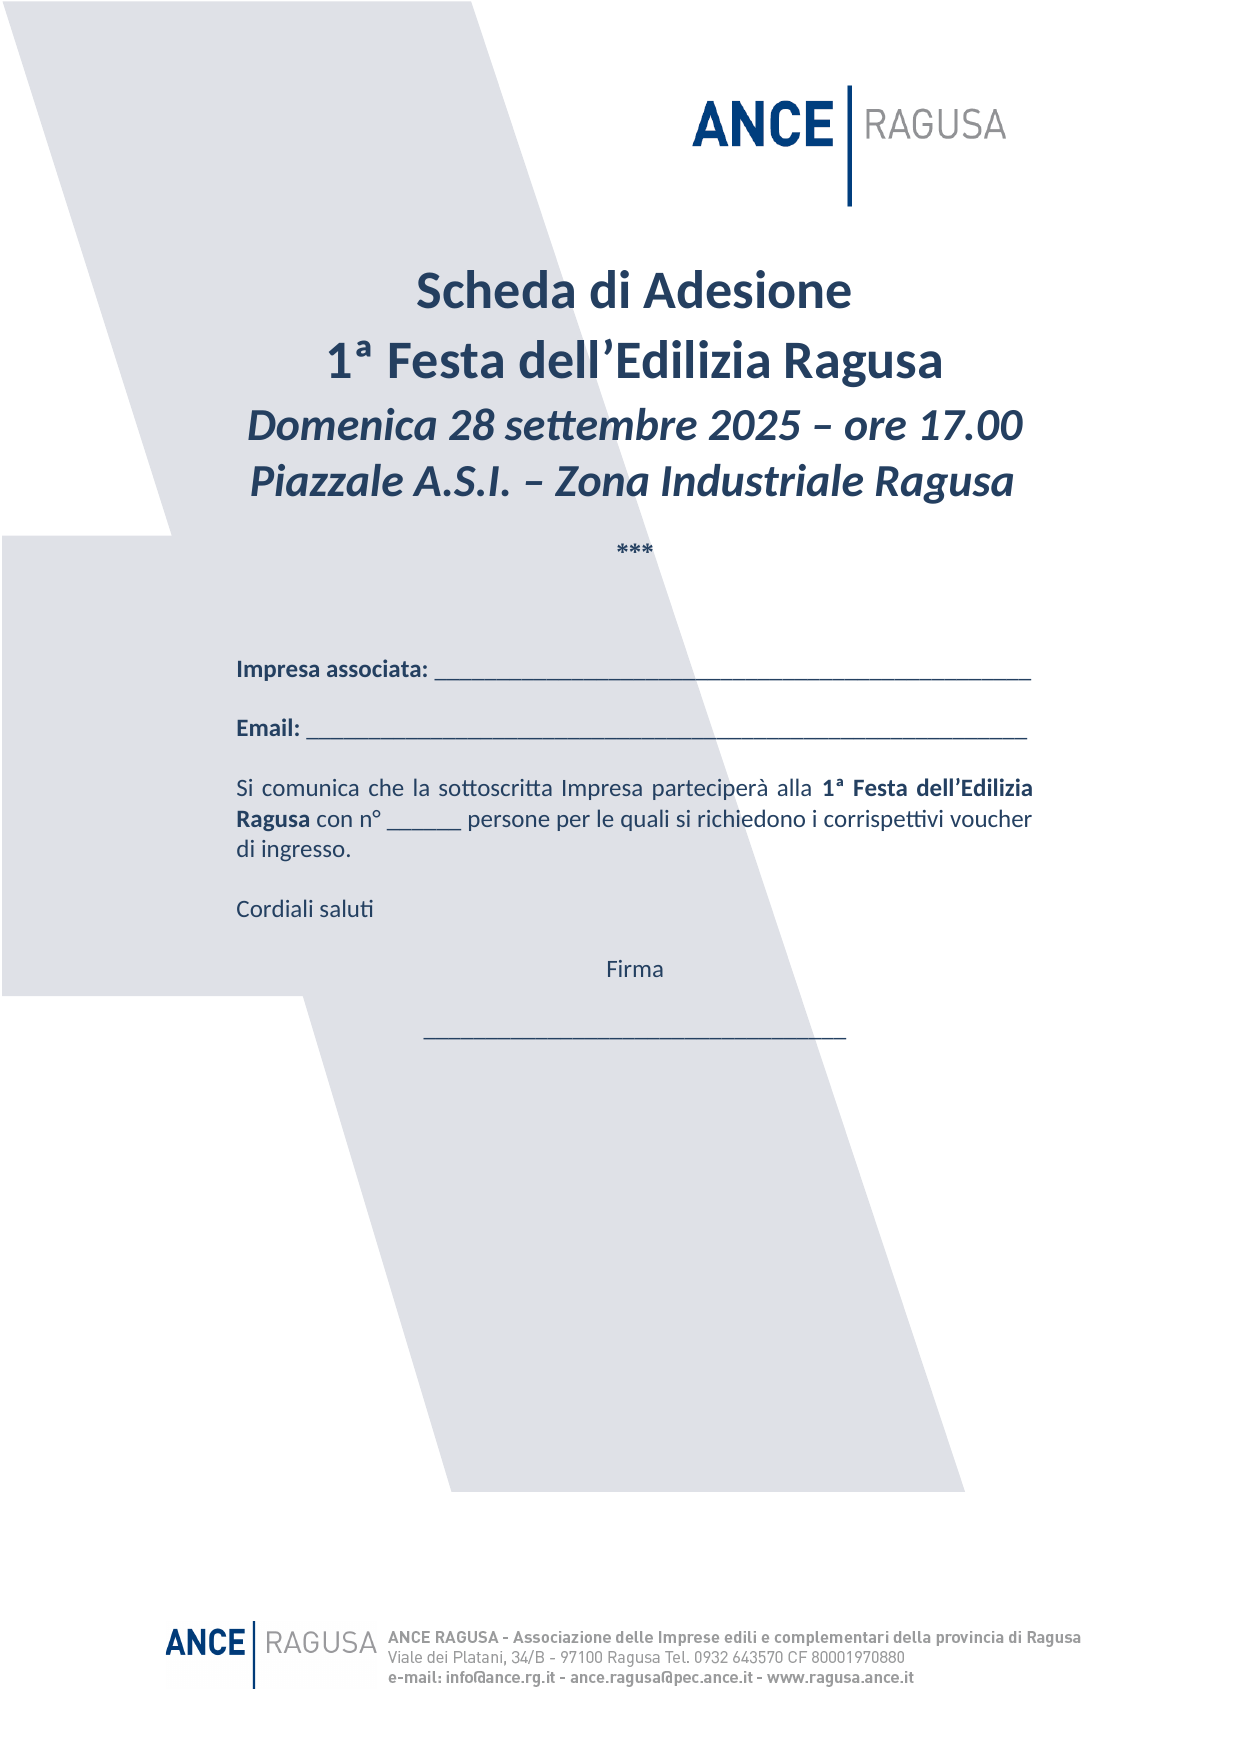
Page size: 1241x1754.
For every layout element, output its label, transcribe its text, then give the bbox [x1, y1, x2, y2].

text Email: __________________________________________________________ [236, 713, 1033, 743]
text *** [236, 537, 1033, 566]
subtitle Domenica 28 settembre 2025 – ore 17.00 Piazzale A.S.I. – Zona Industriale Ragusa [236, 396, 1033, 508]
subtitle Scheda di Adesione [236, 255, 1033, 322]
text Cordiali saluti [236, 893, 1033, 923]
text Impresa associata: ________________________________________________ [236, 653, 1033, 683]
subtitle 1ª Festa dell’Edilizia Ragusa [236, 326, 1033, 392]
text Si comunica che la sottoscritta Impresa parteciperà alla 1ª Festa dell’Edilizia Ragusa con n° ______ persone per le quali si richiedono i corrispettivi voucher di ingresso. [236, 772, 1033, 864]
text Firma [236, 953, 1033, 983]
picture [165, 1621, 377, 1689]
picture [388, 1629, 1082, 1687]
text __________________________________ [236, 1012, 1033, 1043]
